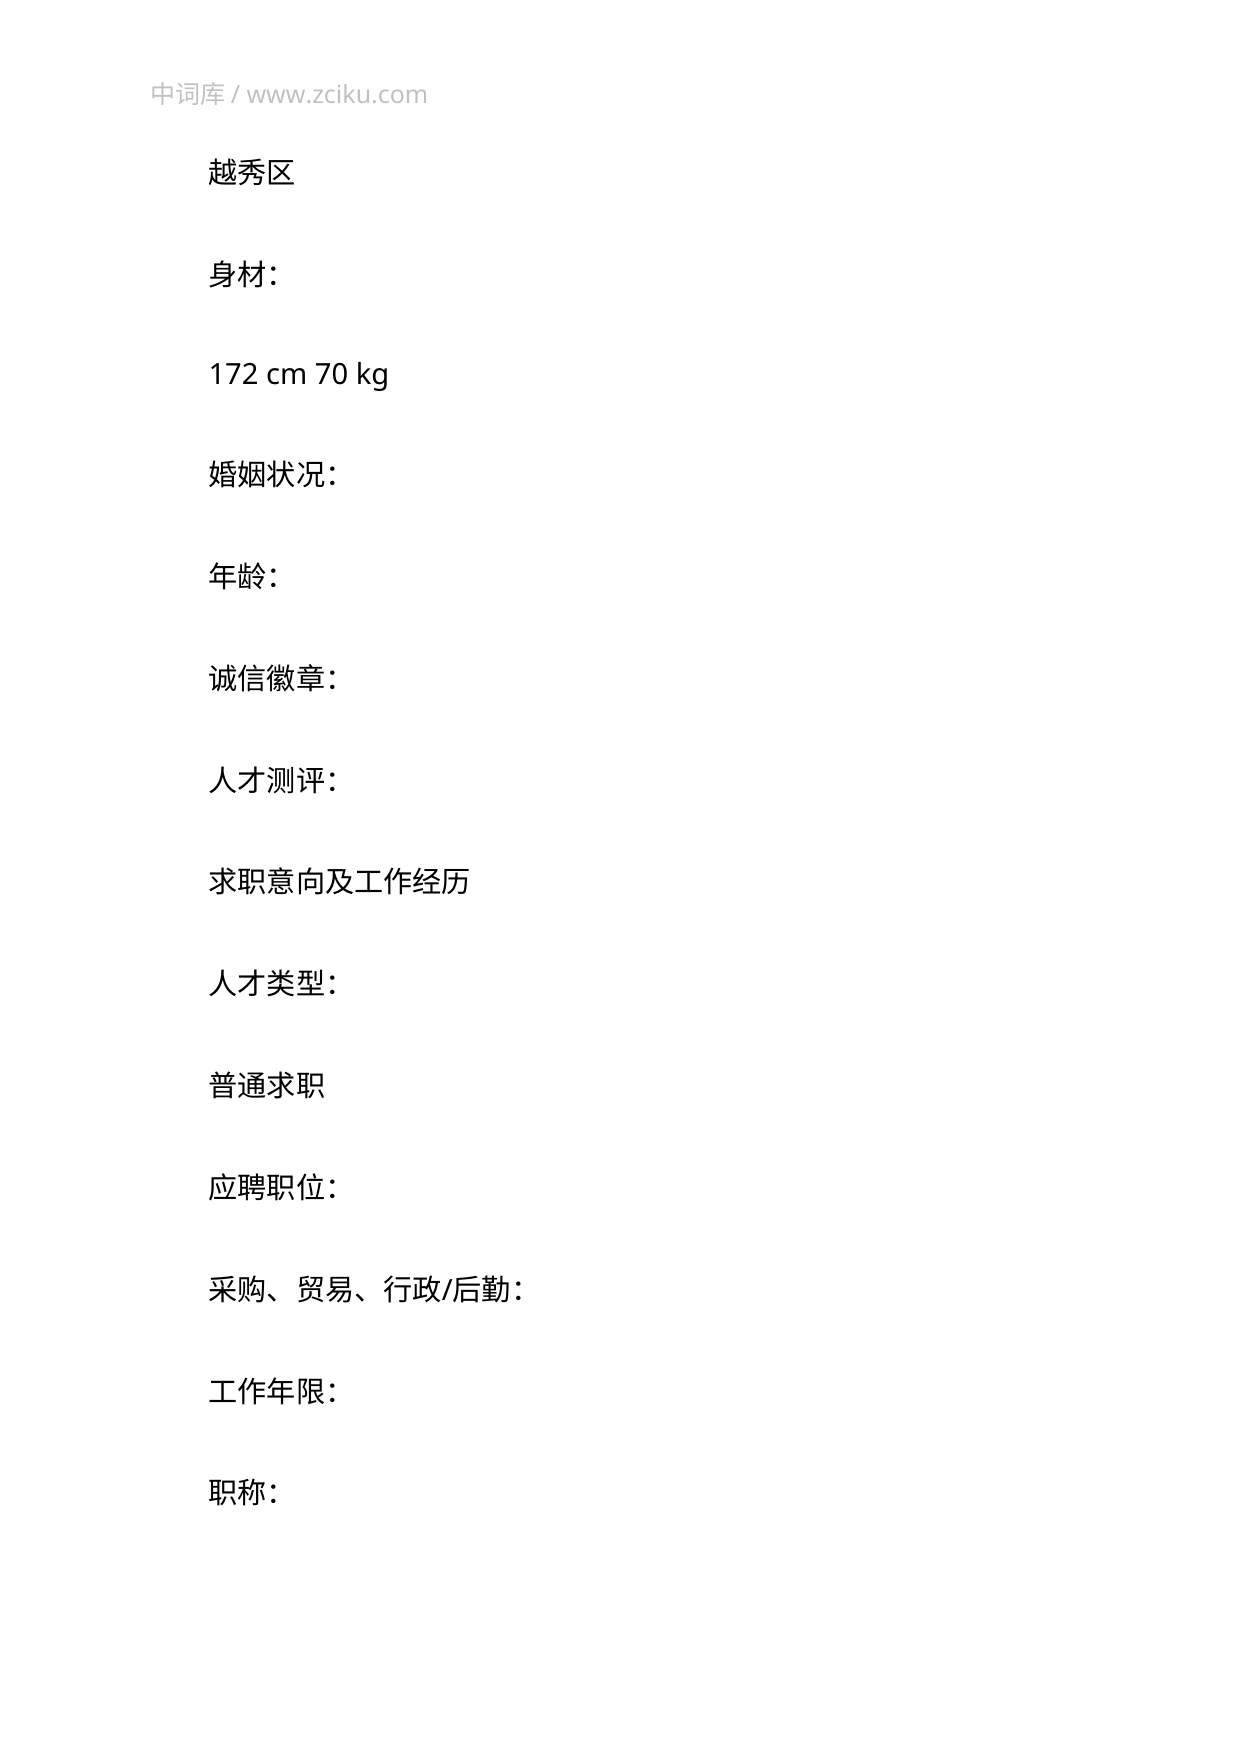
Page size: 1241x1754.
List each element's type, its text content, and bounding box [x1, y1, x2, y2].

text 身材： [150, 252, 1090, 294]
text 工作年限： [150, 1368, 1090, 1410]
text 职称： [150, 1470, 1090, 1512]
text 普通求职 [150, 1063, 1090, 1105]
text 年龄： [150, 554, 1090, 596]
text 应聘职位： [150, 1164, 1090, 1207]
text 采购、贸易、行政/后勤： [150, 1266, 1090, 1308]
text 172 cm 70 kg [150, 353, 1090, 393]
text 婚姻状况： [150, 452, 1090, 494]
text 越秀区 [150, 150, 1090, 192]
text 人才测评： [150, 757, 1090, 799]
text 人才类型： [150, 961, 1090, 1003]
text 诚信徽章： [150, 656, 1090, 698]
text 求职意向及工作经历 [150, 859, 1090, 901]
